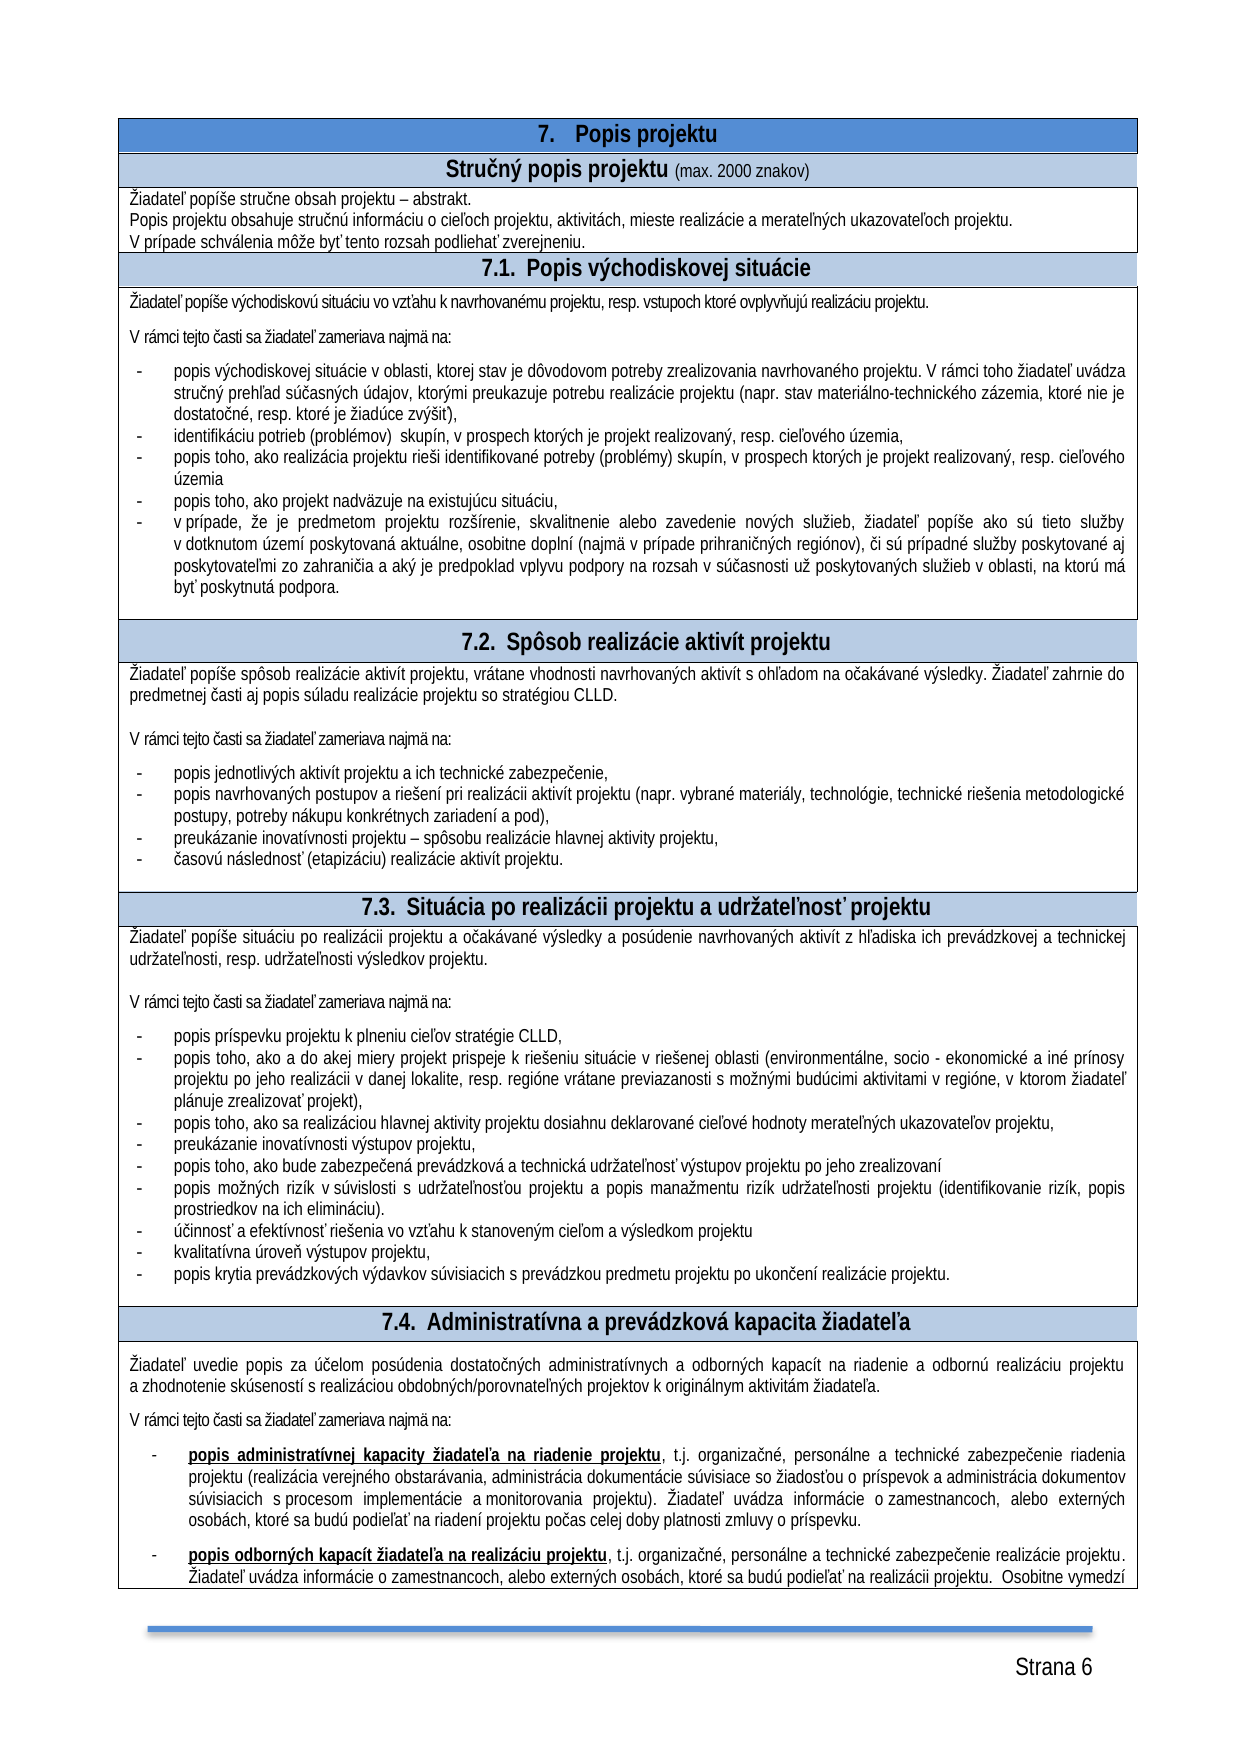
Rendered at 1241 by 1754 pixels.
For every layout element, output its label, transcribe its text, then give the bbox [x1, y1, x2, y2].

table_cell Stručný popis projektu (max. 2000 znakov) [119, 154, 1137, 187]
table_cell Žiadateľ popíše východiskovú situáciu vo vzťahu k navrhovanému projektu, resp. vstupoch ktoré ovplyvňujú realizáciu projektu. V rámci tejto časti sa žiadateľ zameriava najmä na: popis východiskovej situácie v oblasti, ktorej stav je dôvodovom potreby zrealizovania navrhovaného projektu. V rámci toho žiadateľ uvádza stručný prehľad súčasných údajov, ktorými preukazuje potrebu realizácie projektu (napr. stav materiálno-technického zázemia, ktoré nie je dostatočné, resp. ktoré je žiadúce zvýšiť), identifikáciu potrieb (problémov) skupín, v prospech ktorých je projekt realizovaný, resp. cieľového územia, popis toho, ako realizácia projektu rieši identifikované potreby (problémy) skupín, v prospech ktorých je projekt realizovaný, resp. cieľového územia popis toho, ako projekt nadväzuje na existujúcu situáciu, v prípade, že je predmetom projektu rozšírenie, skvalitnenie alebo zavedenie nových služieb, žiadateľ popíše ako sú tieto služby v dotknutom území poskytovaná aktuálne, osobitne doplní (najmä v prípade prihraničných regiónov), či sú prípadné služby poskytované aj poskytovateľmi zo zahraničia a aký je predpoklad vplyvu podpory na rozsah v súčasnosti už poskytovaných služieb v oblasti, na ktorú má byť poskytnutá podpora. [119, 288, 1137, 619]
table_cell Situácia po realizácii projektu a udržateľnosť projektu [119, 893, 1137, 926]
table_cell Spôsob realizácie aktivít projektu [119, 620, 1137, 662]
table_cell Popis východiskovej situácie [119, 253, 1137, 286]
table_cell Žiadateľ popíše spôsob realizácie aktivít projektu, vrátane vhodnosti navrhovaných aktivít s ohľadom na očakávané výsledky. Žiadateľ zahrnie do predmetnej časti aj popis súladu realizácie projektu so stratégiou CLLD. V rámci tejto časti sa žiadateľ zameriava najmä na: popis jednotlivých aktivít projektu a ich technické zabezpečenie, popis navrhovaných postupov a riešení pri realizácii aktivít projektu (napr. vybrané materiály, technológie, technické riešenia metodologické postupy, potreby nákupu konkrétnych zariadení a pod), preukázanie inovatívnosti projektu – spôsobu realizácie hlavnej aktivity projektu, časovú následnosť (etapizáciu) realizácie aktivít projektu. [119, 663, 1137, 891]
table_header Popis projektu [119, 119, 1137, 152]
table_cell Administratívna a prevádzková kapacita žiadateľa [119, 1307, 1137, 1341]
table_cell Žiadateľ popíše stručne obsah projektu – abstrakt. Popis projektu obsahuje stručnú informáciu o cieľoch projektu, aktivitách, mieste realizácie a merateľných ukazovateľoch projektu. V prípade schválenia môže byť tento rozsah podliehať zverejneniu. [119, 188, 1137, 252]
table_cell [119, 1342, 1137, 1588]
table_cell Žiadateľ popíše situáciu po realizácii projektu a očakávané výsledky a posúdenie navrhovaných aktivít z hľadiska ich prevádzkovej a technickej udržateľnosti, resp. udržateľnosti výsledkov projektu. V rámci tejto časti sa žiadateľ zameriava najmä na: popis príspevku projektu k plneniu cieľov stratégie CLLD, popis toho, ako a do akej miery projekt prispeje k riešeniu situácie v riešenej oblasti (environmentálne, socio - ekonomické a iné prínosy projektu po jeho realizácii v danej lokalite, resp. regióne vrátane previazanosti s možnými budúcimi aktivitami v regióne, v ktorom žiadateľ plánuje zrealizovať projekt), popis toho, ako sa realizáciou hlavnej aktivity projektu dosiahnu deklarované cieľové hodnoty merateľných ukazovateľov projektu, preukázanie inovatívnosti výstupov projektu, popis toho, ako bude zabezpečená prevádzková a technická udržateľnosť výstupov projektu po jeho zrealizovaní popis možných rizík v súvislosti s udržateľnosťou projektu a popis manažmentu rizík udržateľnosti projektu (identifikovanie rizík, popis prostriedkov na ich elimináciu). účinnosť a efektívnosť riešenia vo vzťahu k stanoveným cieľom a výsledkom projektu kvalitatívna úroveň výstupov projektu, popis krytia prevádzkových výdavkov súvisiacich s prevádzkou predmetu projektu po ukončení realizácie projektu. [119, 927, 1137, 1306]
